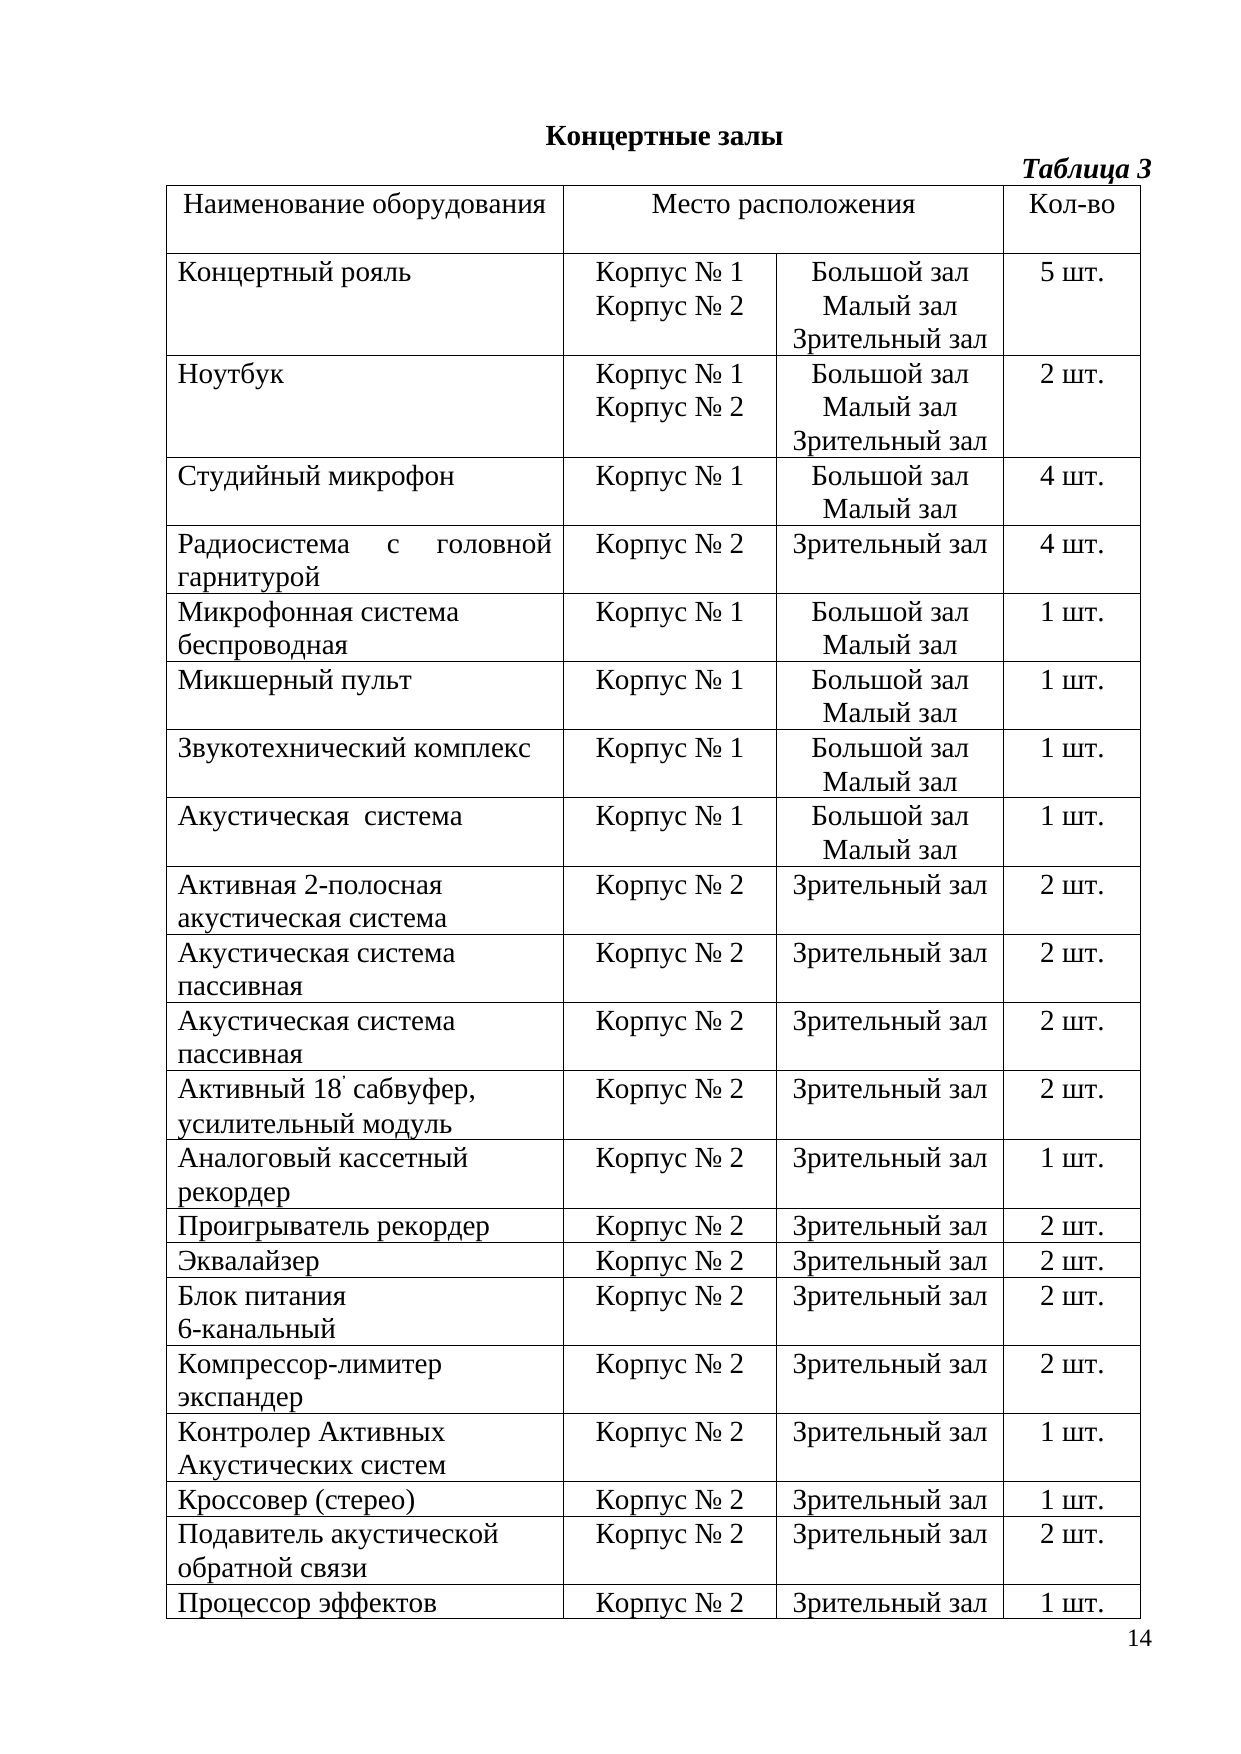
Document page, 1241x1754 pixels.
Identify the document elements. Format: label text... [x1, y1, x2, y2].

table_cell Ноутбук [167, 356, 563, 457]
table_cell Корпус № 1 [564, 730, 776, 797]
table_cell Корпус № 2 [564, 1585, 776, 1618]
table_cell Корпус № 2 [564, 1209, 776, 1242]
text Концертные залы [177, 118, 1152, 152]
table_cell Корпус № 1 [564, 594, 776, 661]
table_cell 1 шт. [1004, 1140, 1140, 1207]
table_header Наименование оборудования [167, 186, 563, 253]
table_cell Корпус № 2 [564, 1071, 776, 1139]
table_cell 1 шт. [1004, 1585, 1140, 1618]
table_cell Подавитель акустической обратной связи [167, 1517, 563, 1584]
table_cell Зрительный зал [777, 1517, 1003, 1584]
table_cell 2 шт. [1004, 1003, 1140, 1070]
table_header Место расположения [564, 186, 1003, 253]
table_cell Корпус № 2 [564, 1414, 776, 1481]
table_cell Аналоговый кассетный рекордер [167, 1140, 563, 1207]
table_cell 2 шт. [1004, 356, 1140, 457]
table_cell 2 шт. [1004, 1209, 1140, 1242]
text Таблица 3 [177, 152, 1152, 185]
table_cell Микшерный пульт [167, 662, 563, 729]
table_cell Кроссовер (стерео) [167, 1482, 563, 1516]
table_cell Большой зал Малый зал [777, 594, 1003, 661]
table_cell Корпус № 2 [564, 1346, 776, 1413]
table_cell 4 шт. [1004, 458, 1140, 525]
table_cell Большой зал Малый зал Зрительный зал [777, 356, 1003, 457]
table_cell Большой зал Малый зал [777, 798, 1003, 866]
table_cell 1 шт. [1004, 730, 1140, 797]
table_header Кол-во [1004, 186, 1140, 253]
table_cell Эквалайзер [167, 1243, 563, 1277]
table_cell 1 шт. [1004, 1414, 1140, 1481]
table_cell Звукотехнический комплекс [167, 730, 563, 797]
table_cell Зрительный зал [777, 1071, 1003, 1139]
table_cell Корпус № 2 [564, 1003, 776, 1070]
table_cell 1 шт. [1004, 662, 1140, 729]
table_cell Корпус № 2 [564, 1278, 776, 1345]
table_cell Радиосистема с головной гарнитурой [167, 526, 563, 593]
table_cell Корпус № 2 [564, 867, 776, 934]
table_cell Зрительный зал [777, 867, 1003, 934]
table_cell 2 шт. [1004, 935, 1140, 1002]
table_cell Большой зал Малый зал [777, 730, 1003, 797]
table_cell Зрительный зал [777, 935, 1003, 1002]
table_cell Активная 2-полосная акустическая система [167, 867, 563, 934]
table_cell Большой зал Малый зал [777, 662, 1003, 729]
table_cell 2 шт. [1004, 867, 1140, 934]
table_cell Зрительный зал [777, 1003, 1003, 1070]
table_cell Концертный рояль [167, 254, 563, 355]
table_cell 2 шт. [1004, 1278, 1140, 1345]
table_cell Зрительный зал [777, 1209, 1003, 1242]
table_cell 4 шт. [1004, 526, 1140, 593]
table_cell Зрительный зал [777, 1482, 1003, 1516]
table_cell 1 шт. [1004, 798, 1140, 866]
table_cell Микрофонная система беспроводная [167, 594, 563, 661]
table_cell 2 шт. [1004, 1243, 1140, 1277]
table_cell Большой зал Малый зал [777, 458, 1003, 525]
table_cell Акустическая система [167, 798, 563, 866]
table_cell Корпус № 2 [564, 1482, 776, 1516]
table_cell Зрительный зал [777, 1346, 1003, 1413]
table_cell Корпус № 1 [564, 458, 776, 525]
table_cell Студийный микрофон [167, 458, 563, 525]
table_cell Корпус № 1 [564, 662, 776, 729]
table_cell 2 шт. [1004, 1071, 1140, 1139]
table_cell Корпус № 2 [564, 1243, 776, 1277]
table_cell Корпус № 1 Корпус № 2 [564, 356, 776, 457]
table_cell Акустическая система пассивная [167, 935, 563, 1002]
table_cell 1 шт. [1004, 594, 1140, 661]
table_cell Активный 18’ сабвуфер, усилительный модуль [167, 1071, 563, 1139]
table_cell Корпус № 2 [564, 1517, 776, 1584]
table_cell Зрительный зал [777, 1243, 1003, 1277]
table_cell Компрессор-лимитер экспандер [167, 1346, 563, 1413]
table_cell Зрительный зал [777, 1585, 1003, 1618]
table_cell Блок питания 6-канальный [167, 1278, 563, 1345]
table_cell Зрительный зал [777, 1414, 1003, 1481]
table_cell Корпус № 2 [564, 526, 776, 593]
table_cell 2 шт. [1004, 1517, 1140, 1584]
table_cell Контролер Активных Акустических систем [167, 1414, 563, 1481]
table_cell Зрительный зал [777, 1278, 1003, 1345]
table_cell Проигрыватель рекордер [167, 1209, 563, 1242]
table_cell Зрительный зал [777, 526, 1003, 593]
table_cell Акустическая система пассивная [167, 1003, 563, 1070]
table_cell Процессор эффектов [167, 1585, 563, 1618]
table_cell 5 шт. [1004, 254, 1140, 355]
table_cell 1 шт. [1004, 1482, 1140, 1516]
table_cell Корпус № 1 Корпус № 2 [564, 254, 776, 355]
table_cell Большой зал Малый зал Зрительный зал [777, 254, 1003, 355]
table_cell Корпус № 2 [564, 1140, 776, 1207]
table_cell Корпус № 2 [564, 935, 776, 1002]
table_cell Зрительный зал [777, 1140, 1003, 1207]
table_cell 2 шт. [1004, 1346, 1140, 1413]
table_cell Корпус № 1 [564, 798, 776, 866]
